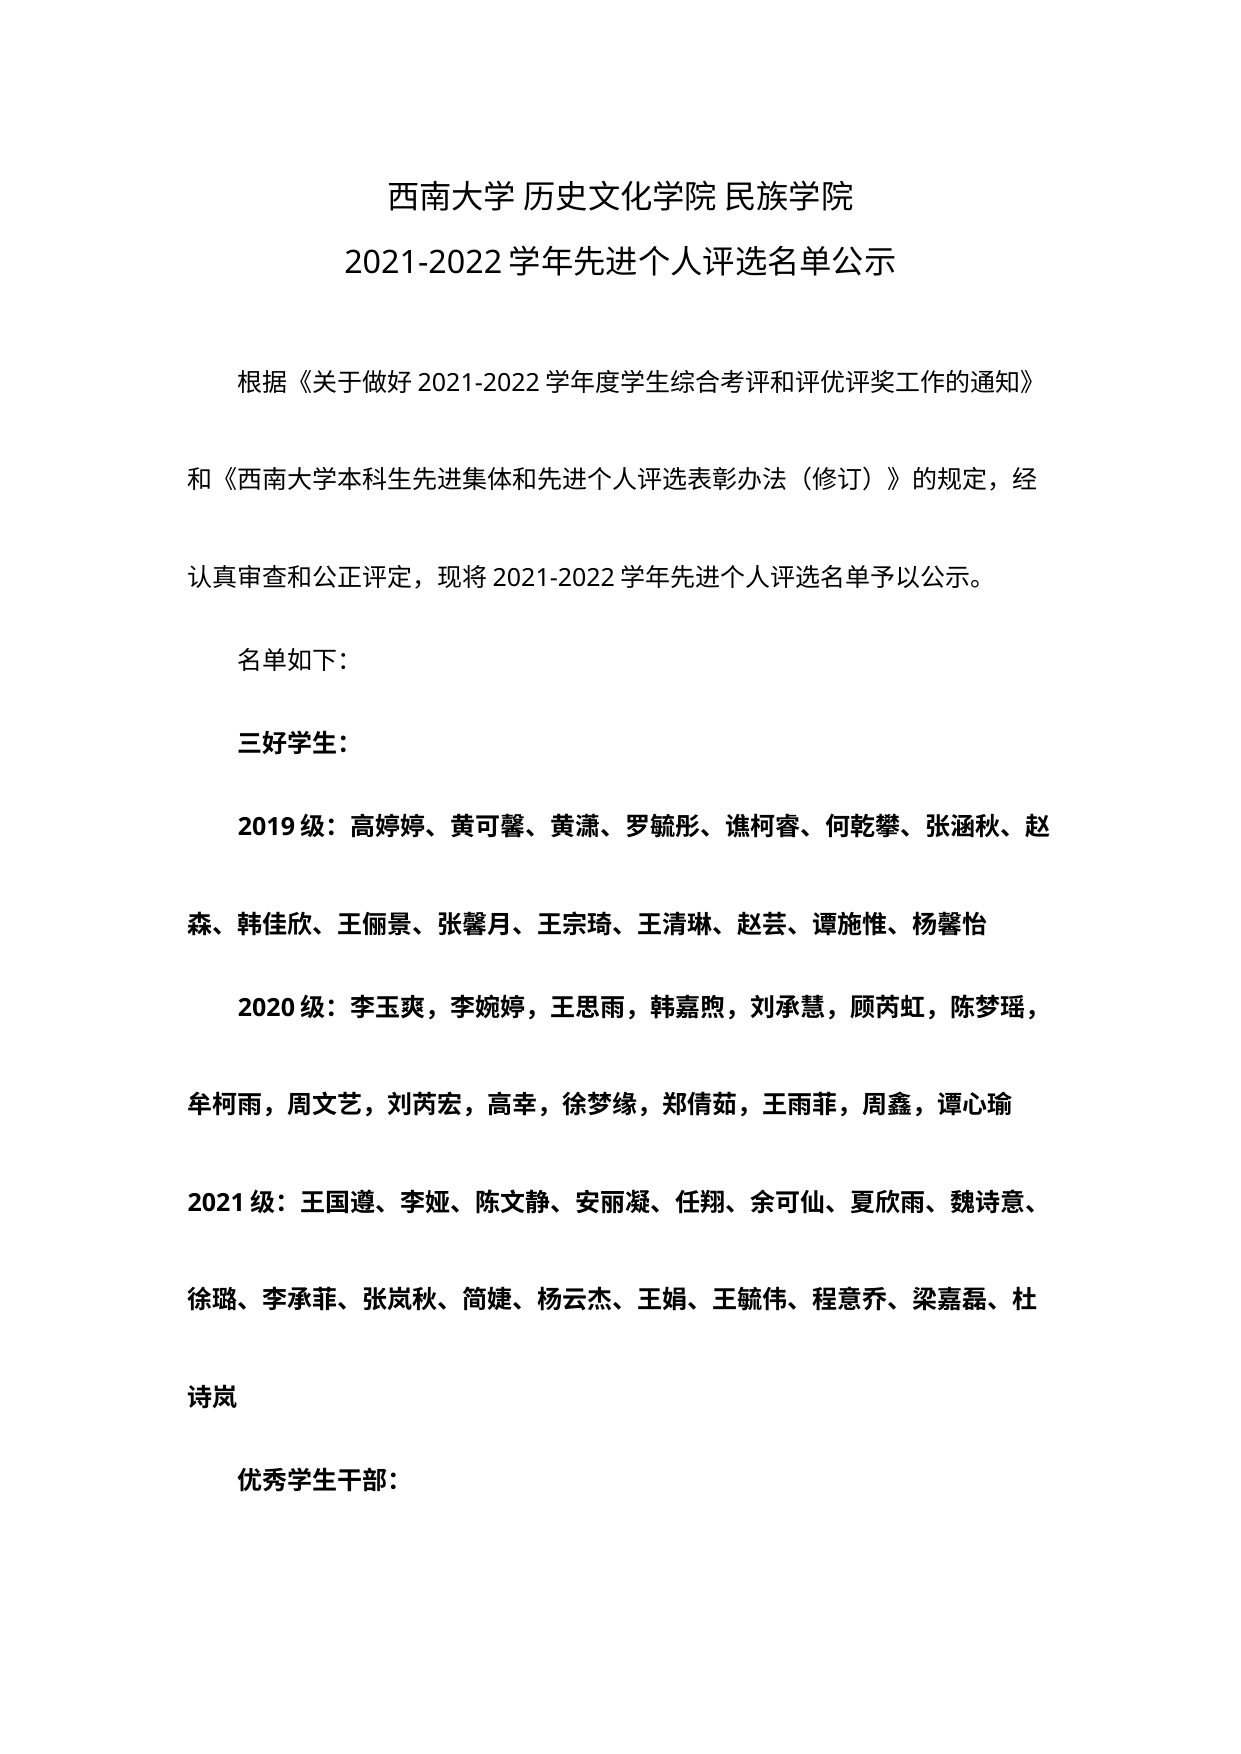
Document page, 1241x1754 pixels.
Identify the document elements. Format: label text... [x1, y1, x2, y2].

text 三好学生： [187, 709, 1053, 774]
text 2020级：李玉爽，李婉婷，王思雨，韩嘉煦，刘承慧，顾芮虹，陈梦瑶，牟柯雨，周文艺，刘芮宏，高幸，徐梦缘，郑倩茹，王雨菲，周鑫，谭心瑜 2021级：王国遵、李娅、陈文静、安丽凝、任翔、余可仙、夏欣雨、魏诗意、徐璐、李承菲、张岚秋、简婕、杨云杰、王娟、王毓伟、程意乔、梁嘉磊、杜诗岚 [187, 973, 1053, 1428]
text 优秀学生干部： [187, 1446, 1053, 1511]
text 2019级：高婷婷、黄可馨、黄潇、罗毓彤、谯柯睿、何乾攀、张涵秋、赵森、韩佳欣、王俪景、张馨月、王宗琦、王清琳、赵芸、谭施惟、杨馨怡 [187, 792, 1053, 955]
text 根据《关于做好2021-2022学年度学生综合考评和评优评奖工作的通知》和《西南大学本科生先进集体和先进个人评选表彰办法（修订）》的规定，经认真审查和公正评定，现将2021-2022学年先进个人评选名单予以公示。 [187, 348, 1053, 608]
text 名单如下： [187, 626, 1053, 691]
text 2021-2022学年先进个人评选名单公示 [187, 227, 1053, 292]
text 西南大学 历史文化学院 民族学院 [187, 162, 1053, 227]
